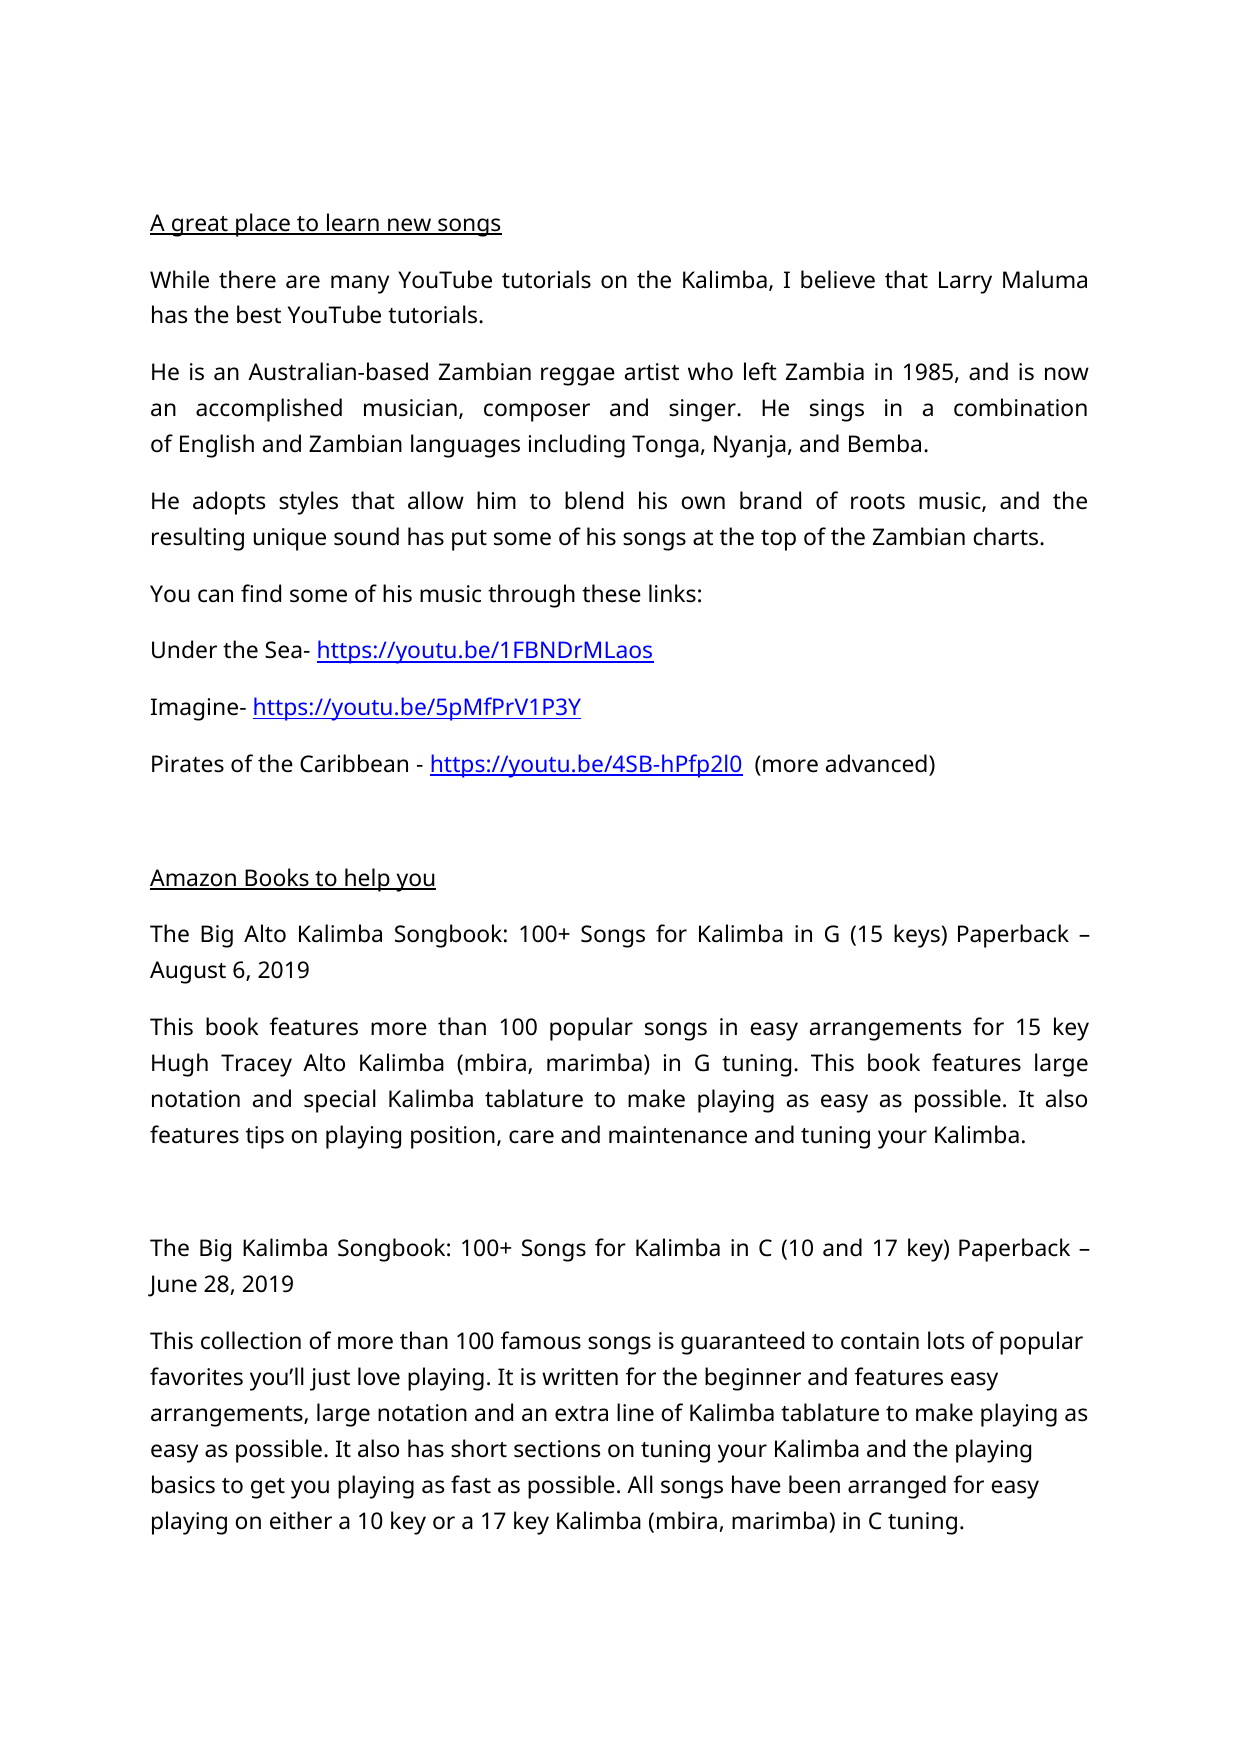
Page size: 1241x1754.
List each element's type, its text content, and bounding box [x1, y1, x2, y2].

text A great place to learn new songs [150, 207, 1090, 238]
text Under the Sea- https://youtu.be/1FBNDrMLaos [150, 634, 1090, 666]
text He adopts styles that allow him to blend his own brand of roots music, and the resulting unique sound has put some of his songs at the top of the Zambian charts. [150, 485, 1090, 552]
text This collection of more than 100 famous songs is guaranteed to contain lots of popular favorites you’ll just love playing. It is written for the beginner and features easy arrangements, large notation and an extra line of Kalimba tablature to make playing as easy as possible. It also has short sections on tuning your Kalimba and the playing basics to get you playing as fast as possible. All songs have been arranged for easy playing on either a 10 key or a 17 key Kalimba (mbira, marimba) in C tuning. [150, 1325, 1090, 1568]
text Amazon Books to help you [150, 861, 1090, 893]
text The Big Kalimba Songbook: 100+ Songs for Kalimba in C (10 and 17 key) Paperback – June 28, 2019 [150, 1232, 1090, 1299]
text The Big Alto Kalimba Songbook: 100+ Songs for Kalimba in G (15 keys) Paperback – August 6, 2019 [150, 918, 1090, 985]
text He is an Australian-based Zambian reggae artist who left Zambia in 1985, and is now an accomplished musician, composer and singer. He sings in a combination of English and Zambian languages including Tonga, Nyanja, and Bemba. [150, 356, 1090, 459]
text Pirates of the Caribbean - https://youtu.be/4SB-hPfp2l0 (more advanced) [150, 748, 1090, 779]
text You can find some of his music through these links: [150, 578, 1090, 609]
text This book features more than 100 popular songs in easy arrangements for 15 key Hugh Tracey Alto Kalimba (mbira, marimba) in G tuning. This book features large notation and special Kalimba tablature to make playing as easy as possible. It also features tips on playing position, care and maintenance and tuning your Kalimba. [150, 1011, 1090, 1150]
text Imagine- https://youtu.be/5pMfPrV1P3Y [150, 691, 1090, 722]
text While there are many YouTube tutorials on the Kalimba, I believe that Larry Maluma has the best YouTube tutorials. [150, 263, 1090, 331]
